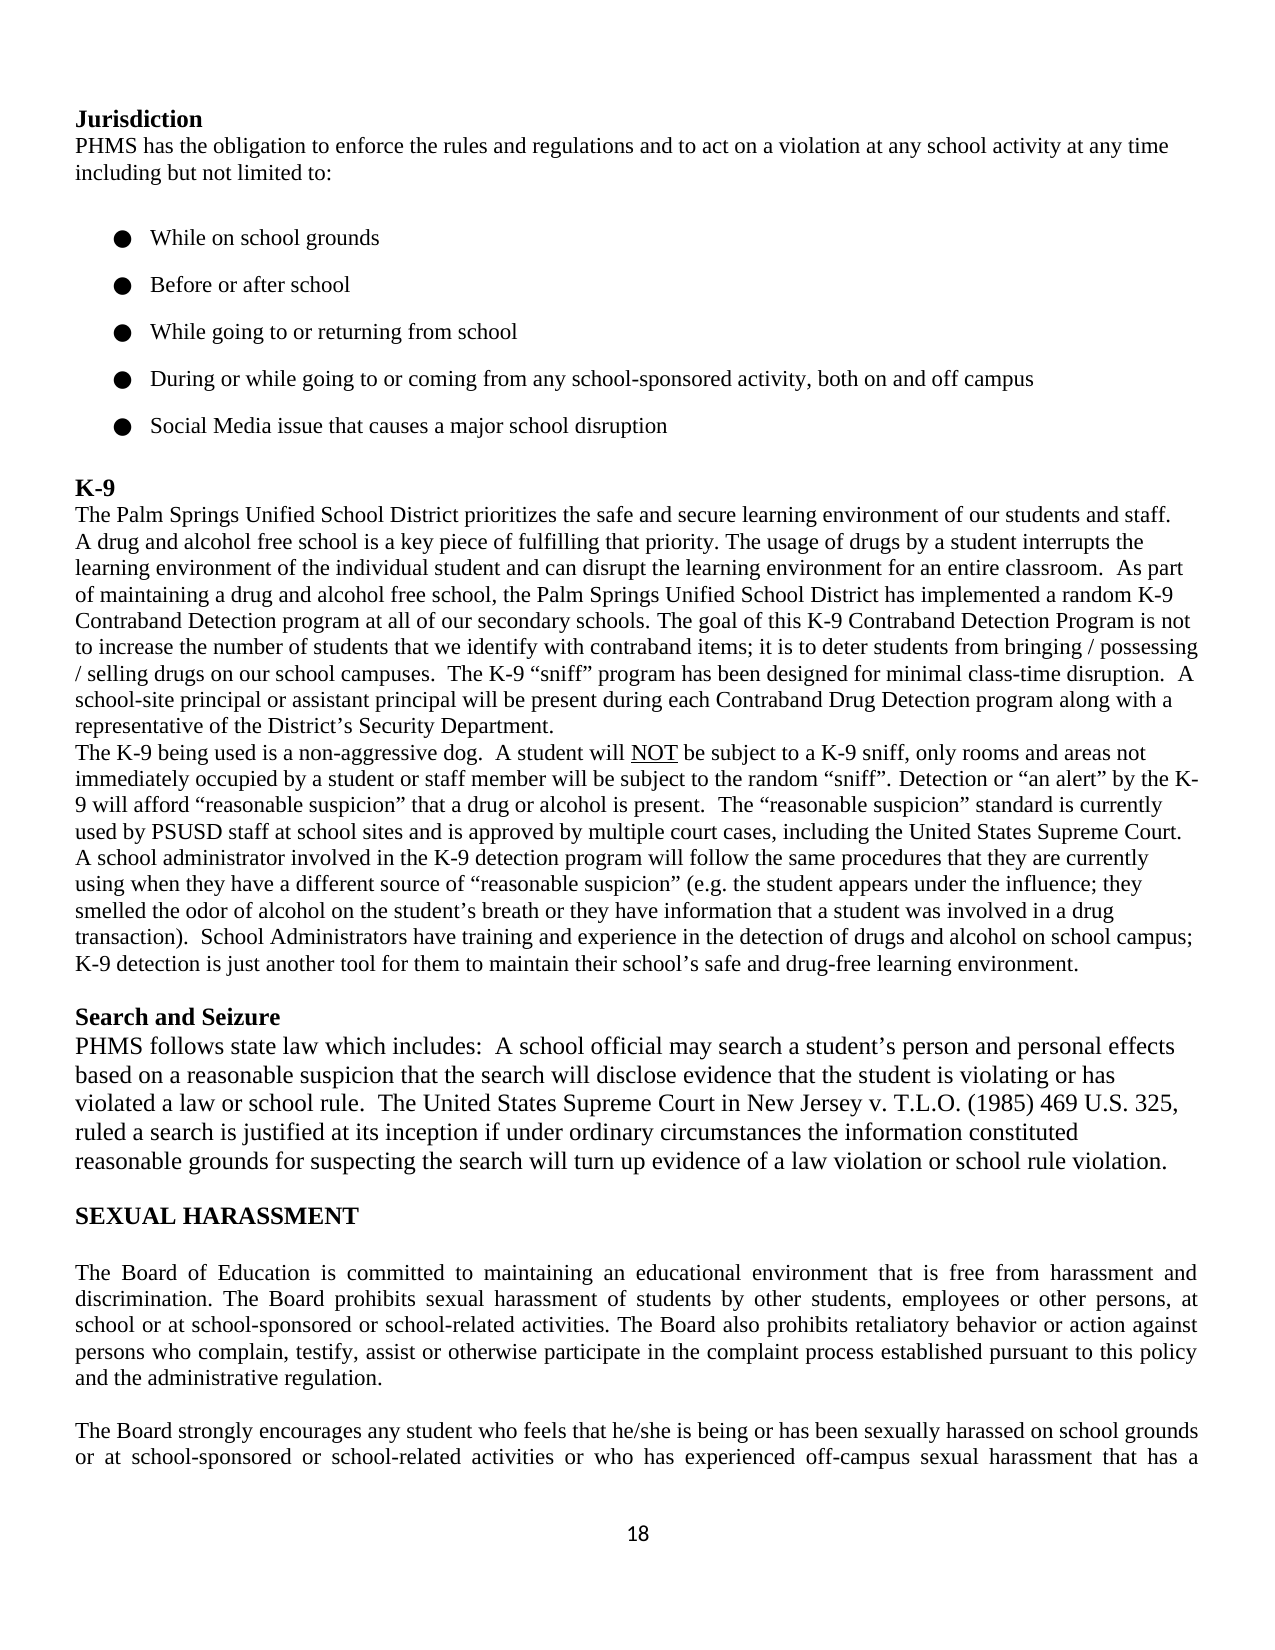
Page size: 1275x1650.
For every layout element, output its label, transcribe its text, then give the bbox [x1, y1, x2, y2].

text SEXUAL HARASSMENT [75, 1201, 1200, 1230]
text PHMS follows state law which includes: A school official may search a student’s person and personal effects based on a reasonable suspicion that the search will disclose evidence that the student is violating or has violated a law or school rule. The United States Supreme Court in New Jersey v. T.L.O. (1985) 469 U.S. 325, ruled a search is justified at its inception if under ordinary circumstances the information constituted reasonable grounds for suspecting the search will turn up evidence of a law violation or school rule violation. [75, 1031, 1181, 1175]
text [75, 1417, 1200, 1469]
text The Palm Springs Unified School District prioritizes the safe and secure learning environment of our students and staff. A drug and alcohol free school is a key piece of fulfilling that priority. The usage of drugs by a student interrupts the learning environment of the individual student and can disrupt the learning environment for an entire classroom. As part of maintaining a drug and alcohol free school, the Palm Springs Unified School District has implemented a random K-9 Contraband Detection program at all of our secondary schools. The goal of this K-9 Contraband Detection Program is not to increase the number of students that we identify with contraband items; it is to deter students from bringing / possessing / selling drugs on our school campuses. The K-9 “sniff” program has been designed for minimal class-time disruption. A school-site principal or assistant principal will be present during each Contraband Drug Detection program along with a representative of the District’s Security Department. [75, 502, 1200, 739]
list During or while going to or coming from any school-sponsored activity, both on and off campus [112, 352, 1181, 399]
text K-9 [75, 473, 1200, 502]
list While on school grounds [112, 212, 1181, 258]
text Jurisdiction [75, 104, 1181, 132]
list Before or after school [112, 258, 1181, 306]
text The Board of Education is committed to maintaining an educational environment that is free from harassment and discrimination. The Board prohibits sexual harassment of students by other students, employees or other persons, at school or at school-sponsored or school-related activities. The Board also prohibits retaliatory behavior or action against persons who complain, testify, assist or otherwise participate in the complaint process established pursuant to this policy and the administrative regulation. [75, 1259, 1200, 1390]
text Search and Seizure [75, 1002, 1181, 1031]
text PHMS has the obligation to enforce the rules and regulations and to act on a violation at any school activity at any time including but not limited to: [75, 132, 1181, 185]
text The K-9 being used is a non-aggressive dog. A student will NOT be subject to a K-9 sniff, only rooms and areas not immediately occupied by a student or staff member will be subject to the random “sniff”. Detection or “an alert” by the K-9 will afford “reasonable suspicion” that a drug or alcohol is present. The “reasonable suspicion” standard is currently used by PSUSD staff at school sites and is approved by multiple court cases, including the United States Supreme Court. A school administrator involved in the K-9 detection program will follow the same procedures that they are currently using when they have a different source of “reasonable suspicion” (e.g. the student appears under the influence; they smelled the odor of alcohol on the student’s breath or they have information that a student was involved in a drug transaction). School Administrators have training and experience in the detection of drugs and alcohol on school campus; K-9 detection is just another tool for them to maintain their school’s safe and drug-free learning environment. [75, 739, 1200, 976]
list While going to or returning from school [112, 306, 1181, 352]
list Social Media issue that causes a major school disruption [112, 399, 1181, 446]
